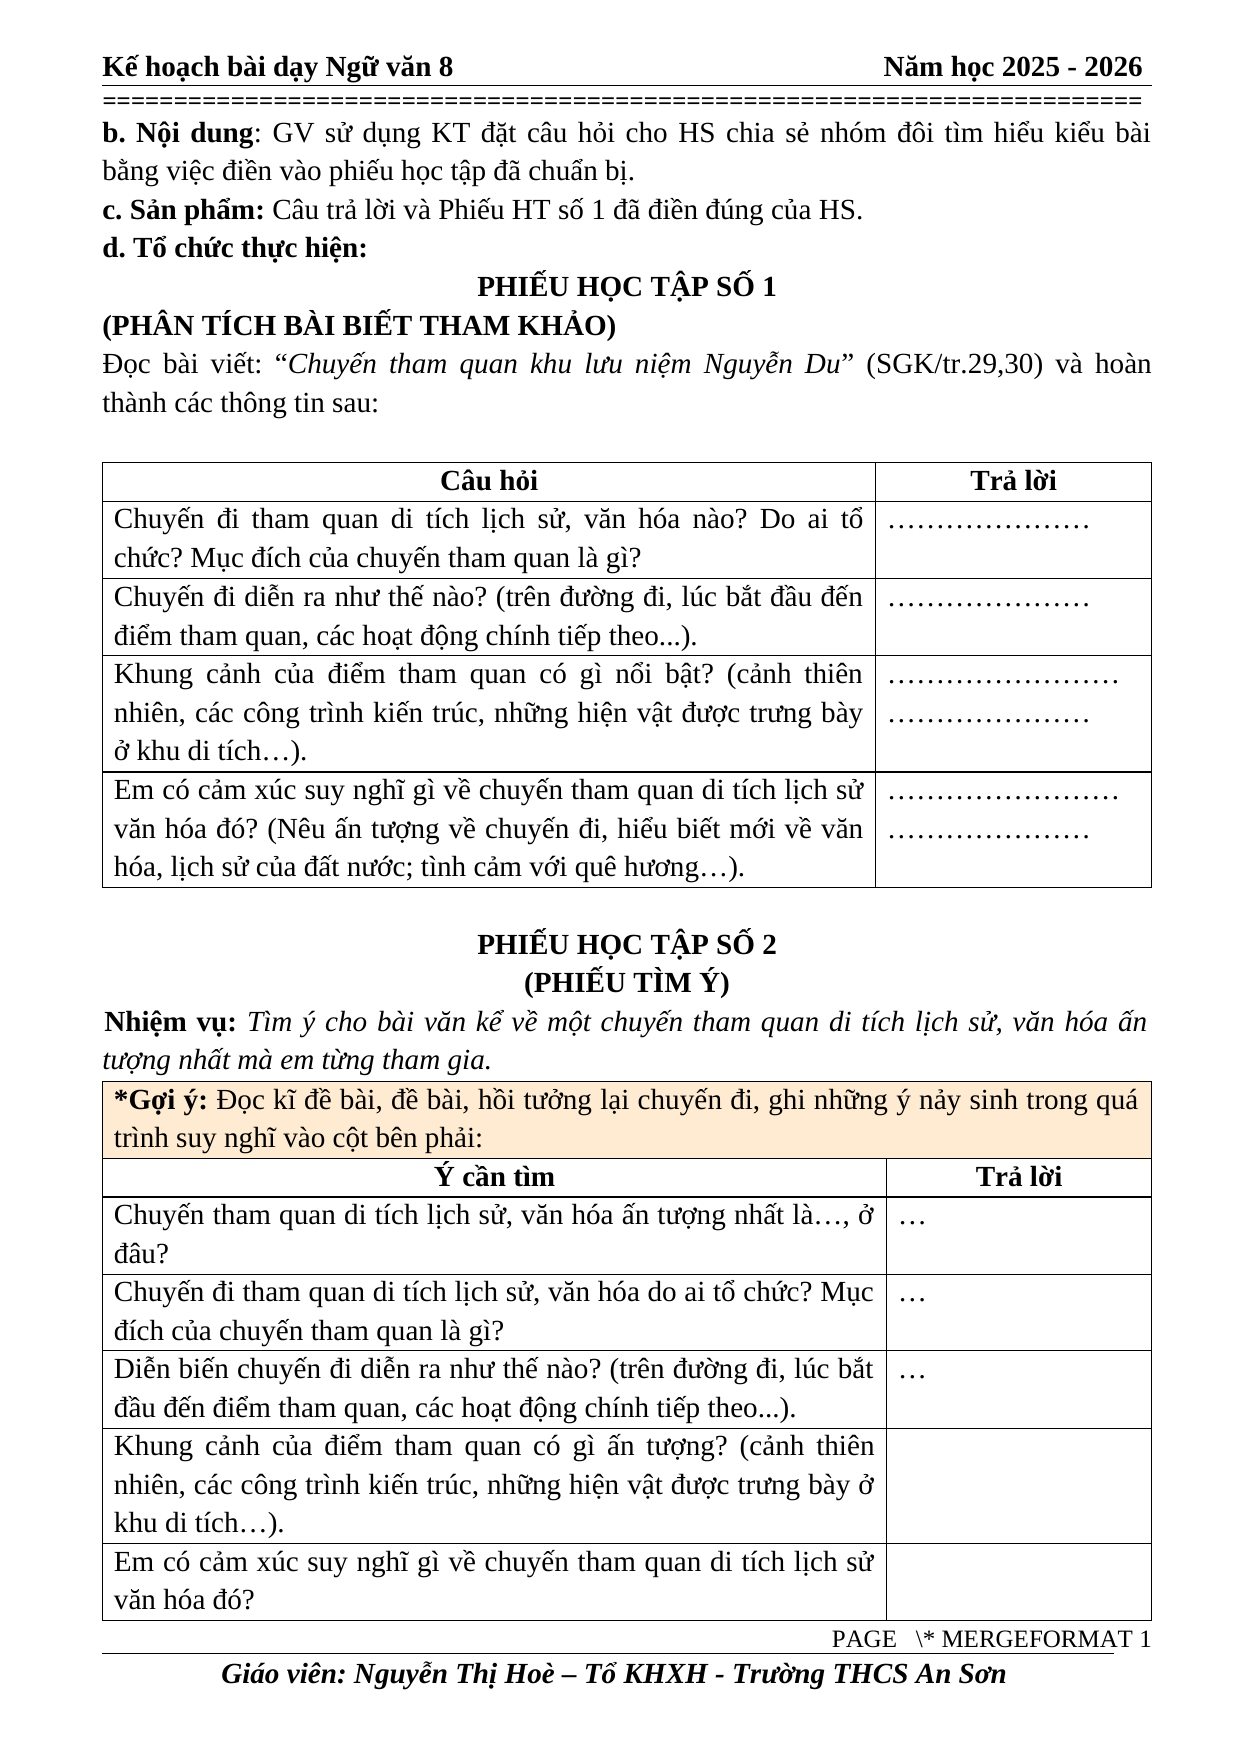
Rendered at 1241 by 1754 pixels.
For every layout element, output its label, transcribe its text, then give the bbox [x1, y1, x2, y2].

table_cell Chuyến đi diễn ra như thế nào? (trên đường đi, lúc bắt đầu đến điểm tham quan, các hoạt động chính tiếp theo...). [103, 579, 875, 655]
table_cell Diễn biến chuyến đi diễn ra như thế nào? (trên đường đi, lúc bắt đầu đến điểm tham quan, các hoạt động chính tiếp theo...). [103, 1351, 886, 1427]
table_cell Chuyến đi tham quan di tích lịch sử, văn hóa do ai tổ chức? Mục đích của chuyến tham quan là gì? [103, 1275, 886, 1350]
table_cell Trả lời [887, 1159, 1151, 1196]
table_header Trả lời [876, 463, 1151, 501]
table_cell Khung cảnh của điểm tham quan có gì ấn tượng? (cảnh thiên nhiên, các công trình kiến trúc, những hiện vật được trưng bày ở khu di tích…). [103, 1429, 886, 1543]
table_cell [887, 1429, 1151, 1543]
text d. Tổ chức thực hiện: [102, 231, 1152, 264]
table_cell ………………… [876, 502, 1151, 578]
text (PHÂN TÍCH BÀI BIẾT THAM KHẢO) [102, 308, 1152, 341]
text PHIẾU HỌC TẬP SỐ 1 [102, 269, 1152, 303]
text c. Sản phẩm: Câu trả lời và Phiếu HT số 1 đã điền đúng của HS. [102, 192, 1152, 226]
table_cell ……………………………………… [876, 773, 1151, 887]
text b. Nội dung: GV sử dụng KT đặt câu hỏi cho HS chia sẻ nhóm đôi tìm hiểu kiểu bài bằng việc điền vào phiếu học tập đã chuẩn bị. [102, 115, 1152, 187]
table_header *Gợi ý: Đọc kĩ đề bài, đề bài, hồi tưởng lại chuyến đi, ghi những ý nảy sinh trong quá trình suy nghĩ vào cột bên phải: [103, 1082, 1151, 1158]
table_header Câu hỏi [103, 463, 875, 501]
table_cell … [887, 1275, 1151, 1350]
table_cell Chuyến đi tham quan di tích lịch sử, văn hóa nào? Do ai tổ chức? Mục đích của chuyến tham quan là gì? [103, 502, 875, 578]
text (PHIẾU TÌM Ý) [102, 965, 1152, 999]
text Đọc bài viết: “Chuyến tham quan khu lưu niệm Nguyễn Du” (SGK/tr.29,30) và hoàn thành các thông tin sau: [102, 346, 1152, 418]
table_cell Em có cảm xúc suy nghĩ gì về chuyến tham quan di tích lịch sử văn hóa đó? [103, 1544, 886, 1620]
table_cell ………………… [876, 579, 1151, 655]
table_cell Em có cảm xúc suy nghĩ gì về chuyến tham quan di tích lịch sử văn hóa đó? (Nêu ấn tượng về chuyến đi, hiểu biết mới về văn hóa, lịch sử của đất nước; tình cảm với quê hương…). [103, 773, 875, 887]
text PHIẾU HỌC TẬP SỐ 2 [102, 927, 1152, 960]
table_cell Ý cần tìm [103, 1159, 886, 1196]
text Nhiệm vụ: Tìm ý cho bài văn kể về một chuyến tham quan di tích lịch sử, văn hóa ấn tượng nhất mà em từng tham gia. [102, 1004, 1152, 1076]
table_cell … [887, 1351, 1151, 1427]
table_cell … [887, 1198, 1151, 1273]
table_cell Chuyến tham quan di tích lịch sử, văn hóa ấn tượng nhất là…, ở đâu? [103, 1198, 886, 1273]
table_cell Khung cảnh của điểm tham quan có gì nổi bật? (cảnh thiên nhiên, các công trình kiến trúc, những hiện vật được trưng bày ở khu di tích…). [103, 656, 875, 771]
table_cell ……………………………………… [876, 656, 1151, 771]
table_cell [887, 1544, 1151, 1620]
